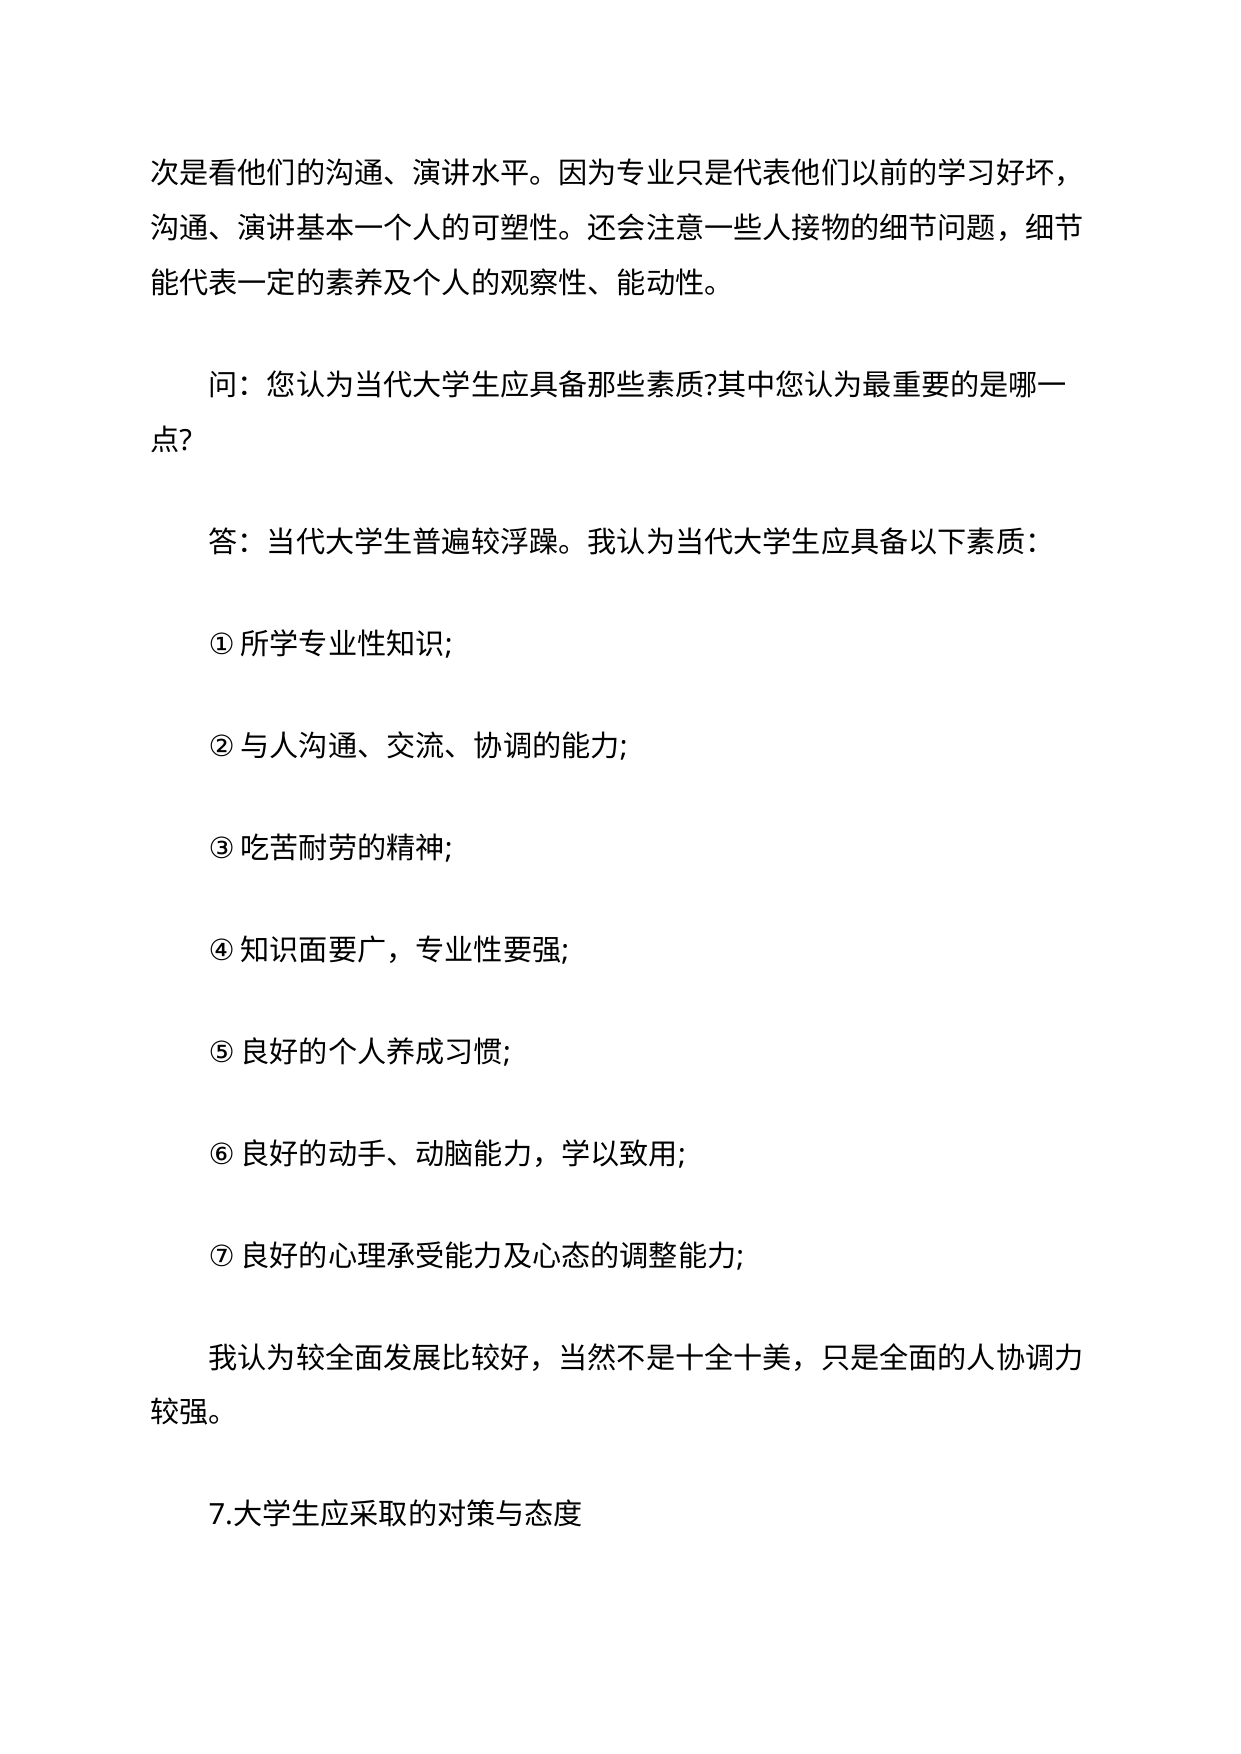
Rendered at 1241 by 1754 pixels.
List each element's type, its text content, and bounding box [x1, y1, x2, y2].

text ⑤良好的个人养成习惯; [150, 1028, 1090, 1071]
text ①所学专业性知识; [150, 620, 1090, 663]
text 7.大学生应采取的对策与态度 [150, 1491, 1090, 1533]
text ⑥良好的动手、动脑能力，学以致用; [150, 1130, 1090, 1173]
text ⑦良好的心理承受能力及心态的调整能力; [150, 1232, 1090, 1274]
text 问：您认为当代大学生应具备那些素质?其中您认为最重要的是哪一点? [150, 362, 1090, 459]
text ④知识面要广，专业性要强; [150, 926, 1090, 969]
text 答：当代大学生普遍较浮躁。我认为当代大学生应具备以下素质： [150, 518, 1090, 561]
text ③吃苦耐劳的精神; [150, 824, 1090, 867]
text 我认为较全面发展比较好，当然不是十全十美，只是全面的人协调力较强。 [150, 1334, 1090, 1431]
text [150, 150, 1090, 302]
text ②与人沟通、交流、协调的能力; [150, 722, 1090, 765]
